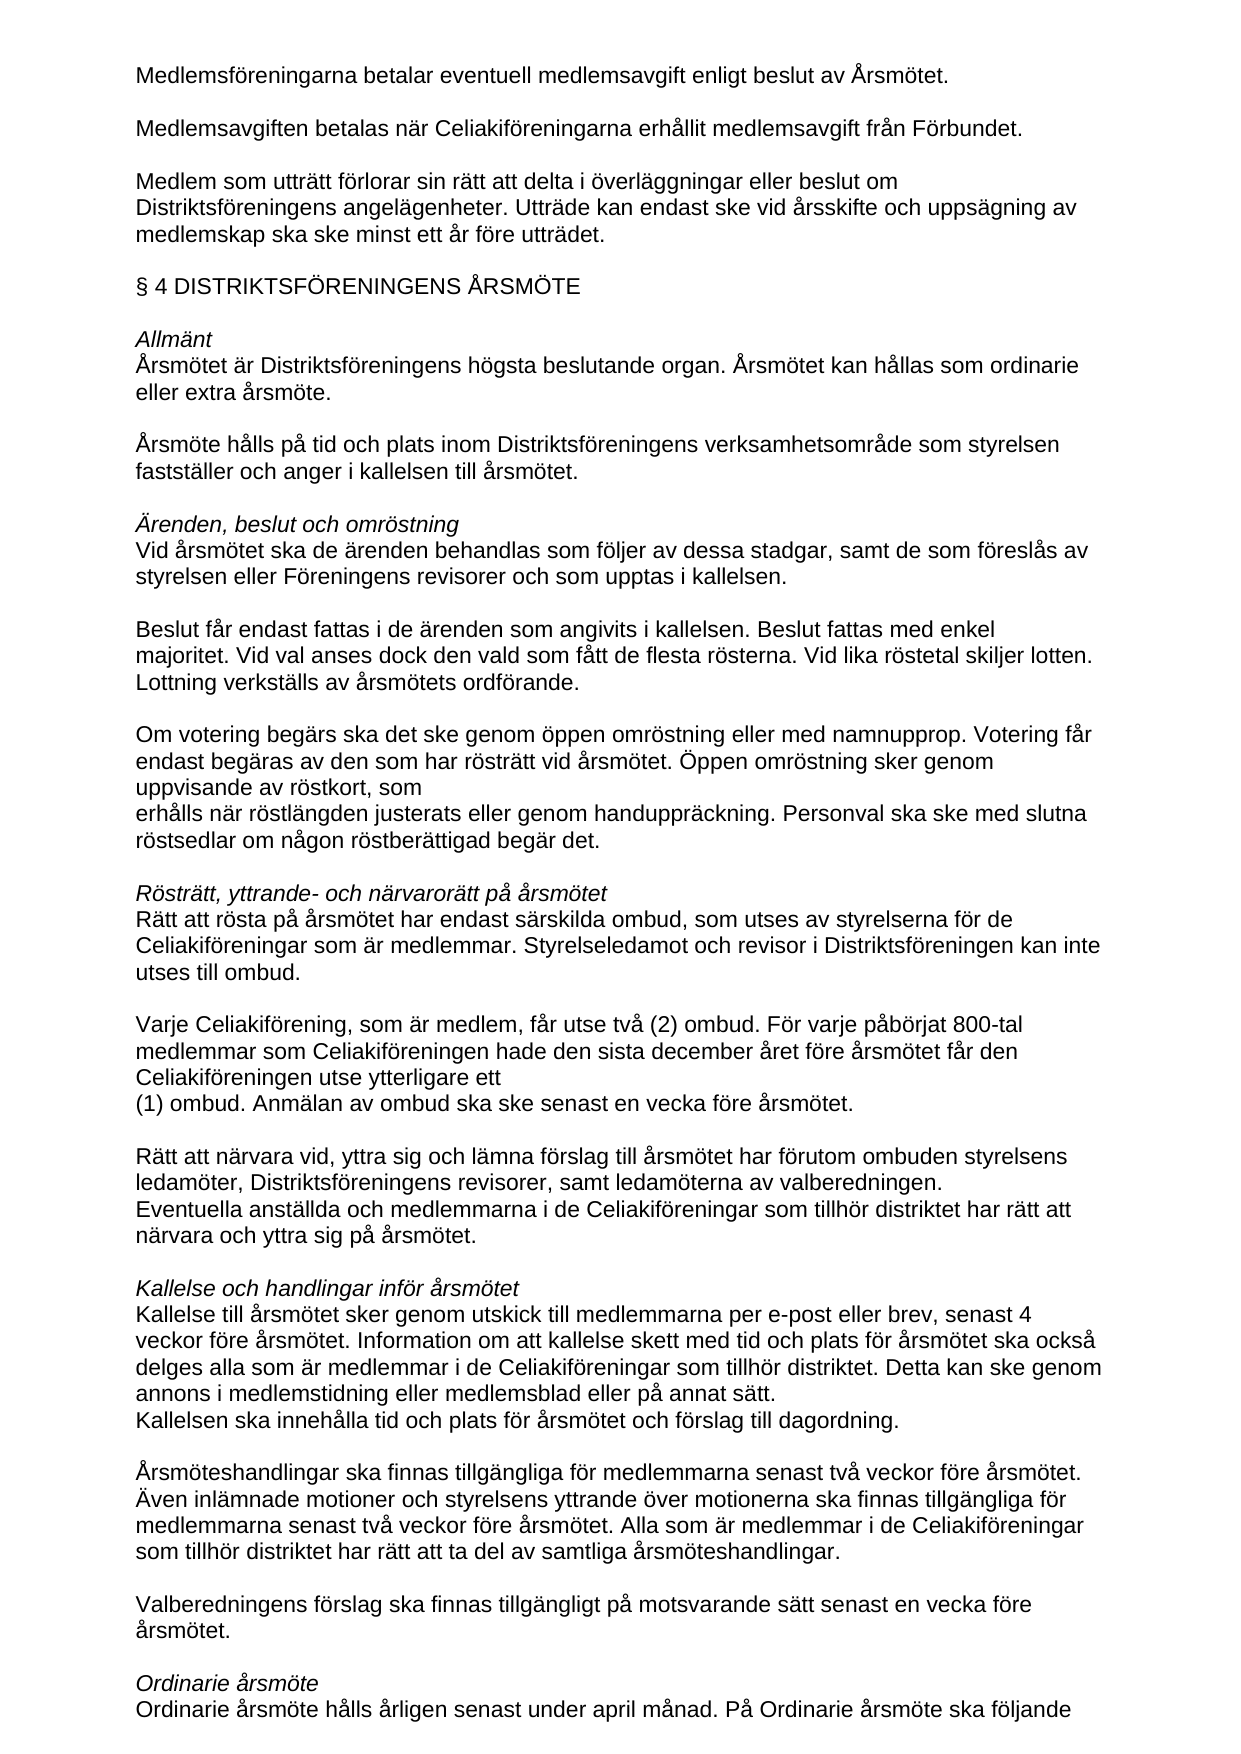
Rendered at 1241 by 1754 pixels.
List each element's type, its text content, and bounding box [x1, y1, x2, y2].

text Valberedningens förslag ska finnas tillgängligt på motsvarande sätt senast en vecka före årsmötet. [135, 1591, 1103, 1644]
text Även inlämnade motioner och styrelsens yttrande över motionerna ska finnas tillgängliga för medlemmarna senast två veckor före årsmötet. Alla som är medlemmar i de Celiakiföreningar som tillhör distriktet har rätt att ta del av samtliga årsmöteshandlingar. [135, 1486, 1103, 1565]
text Beslut får endast fattas i de ärenden som angivits i kallelsen. Beslut fattas med enkel [135, 616, 1103, 642]
text Medlemsavgiften betalas när Celiakiföreningarna erhållit medlemsavgift från Förbundet. [135, 115, 1103, 142]
text Allmänt [135, 326, 1103, 352]
text Medlem som utträtt förlorar sin rätt att delta i överläggningar eller beslut om Distriktsföreningens angelägenheter. Utträde kan endast ske vid årsskifte och uppsägning av medlemskap ska ske minst ett år före utträdet. [135, 168, 1103, 247]
text majoritet. Vid val anses dock den vald som fått de flesta rösterna. Vid lika röstetal skiljer lotten. Lottning verkställs av årsmötets ordförande. [135, 642, 1103, 695]
text Rätt att rösta på årsmötet har endast särskilda ombud, som utses av styrelserna för de Celiakiföreningar som är medlemmar. Styrelseledamot och revisor i Distriktsföreningen kan inte utses till ombud. [135, 906, 1103, 985]
text erhålls när röstlängden justerats eller genom handuppräckning. Personval ska ske med slutna röstsedlar om någon röstberättigad begär det. [135, 800, 1103, 853]
text Ordinarie årsmöte [135, 1670, 1103, 1696]
text Om votering begärs ska det ske genom öppen omröstning eller med namnupprop. Votering får endast begäras av den som har rösträtt vid årsmötet. Öppen omröstning sker genom uppvisande av röstkort, som [135, 721, 1103, 800]
text Eventuella anställda och medlemmarna i de Celiakiföreningar som tillhör distriktet har rätt att närvara och yttra sig på årsmötet. [135, 1196, 1103, 1248]
text Årsmötet är Distriktsföreningens högsta beslutande organ. Årsmötet kan hållas som ordinarie eller extra årsmöte. [135, 352, 1103, 405]
text Kallelsen ska innehålla tid och plats för årsmötet och förslag till dagordning. [135, 1407, 1103, 1433]
text Årsmöte hålls på tid och plats inom Distriktsföreningens verksamhetsområde som styrelsen fastställer och anger i kallelsen till årsmötet. [135, 431, 1103, 484]
text Rätt att närvara vid, yttra sig och lämna förslag till årsmötet har förutom ombuden styrelsens [135, 1143, 1103, 1169]
text Rösträtt, yttrande- och närvarorätt på årsmötet [135, 879, 1103, 906]
text (1) ombud. Anmälan av ombud ska ske senast en vecka före årsmötet. [135, 1090, 1103, 1117]
text Ärenden, beslut och omröstning [135, 511, 1103, 537]
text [135, 1696, 1103, 1723]
text Kallelse till årsmötet sker genom utskick till medlemmarna per e-post eller brev, senast 4 veckor före årsmötet. Information om att kallelse skett med tid och plats för årsmötet ska också delges alla som är medlemmar i de Celiakiföreningar som tillhör distriktet. Detta kan ske genom annons i medlemstidning eller medlemsblad eller på annat sätt. [135, 1301, 1103, 1407]
text Årsmöteshandlingar ska finnas tillgängliga för medlemmarna senast två veckor före årsmötet. [135, 1459, 1103, 1486]
text Vid årsmötet ska de ärenden behandlas som följer av dessa stadgar, samt de som föreslås av styrelsen eller Föreningens revisorer och som upptas i kallelsen. [135, 537, 1103, 589]
text Kallelse och handlingar inför årsmötet [135, 1275, 1103, 1301]
text ledamöter, Distriktsföreningens revisorer, samt ledamöterna av valberedningen. [135, 1169, 1103, 1196]
text Medlemsföreningarna betalar eventuell medlemsavgift enligt beslut av Årsmötet. [135, 62, 1103, 89]
text § 4 DISTRIKTSFÖRENINGENS ÅRSMÖTE [135, 273, 1103, 300]
text Varje Celiakiförening, som är medlem, får utse två (2) ombud. För varje påbörjat 800-tal medlemmar som Celiakiföreningen hade den sista december året före årsmötet får den Celiakiföreningen utse ytterligare ett [135, 1011, 1103, 1090]
